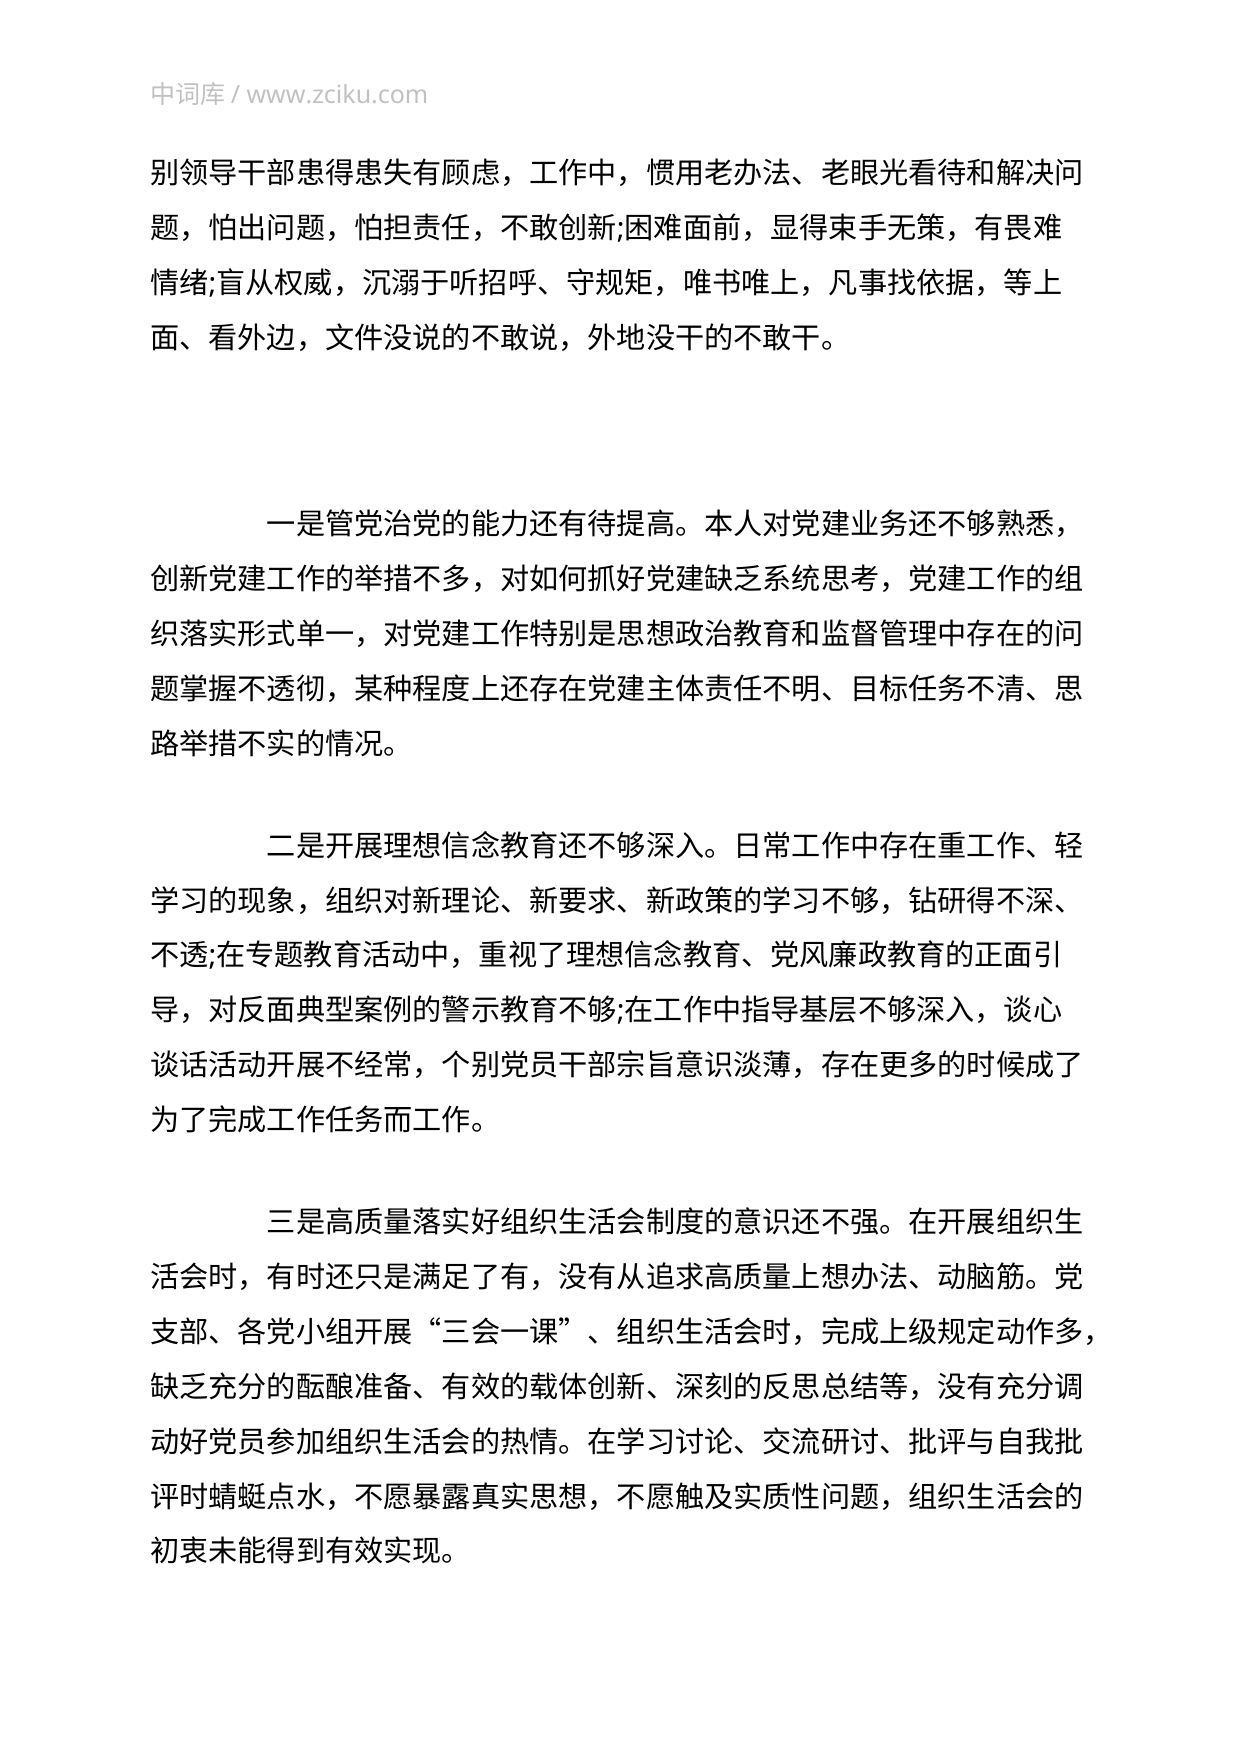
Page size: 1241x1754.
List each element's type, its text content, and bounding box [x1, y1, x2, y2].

text 一是管党治党的能力还有待提高。本人对党建业务还不够熟悉，创新党建工作的举措不多，对如何抓好党建缺乏系统思考，党建工作的组织落实形式单一，对党建工作特别是思想政治教育和监督管理中存在的问题掌握不透彻，某种程度上还存在党建主体责任不明、目标任务不清、思路举措不实的情况。 [150, 501, 1090, 763]
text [150, 150, 1090, 357]
text 三是高质量落实好组织生活会制度的意识还不强。在开展组织生活会时，有时还只是满足了有，没有从追求高质量上想办法、动脑筋。党支部、各党小组开展“三会一课”、组织生活会时，完成上级规定动作多，缺乏充分的酝酿准备、有效的载体创新、深刻的反思总结等，没有充分调动好党员参加组织生活会的热情。在学习讨论、交流研讨、批评与自我批评时蜻蜓点水，不愿暴露真实思想，不愿触及实质性问题，组织生活会的初衷未能得到有效实现。 [150, 1199, 1090, 1570]
text 二是开展理想信念教育还不够深入。日常工作中存在重工作、轻学习的现象，组织对新理论、新要求、新政策的学习不够，钻研得不深、不透;在专题教育活动中，重视了理想信念教育、党风廉政教育的正面引导，对反面典型案例的警示教育不够;在工作中指导基层不够深入，谈心谈话活动开展不经常，个别党员干部宗旨意识淡薄，存在更多的时候成了为了完成工作任务而工作。 [150, 822, 1090, 1139]
